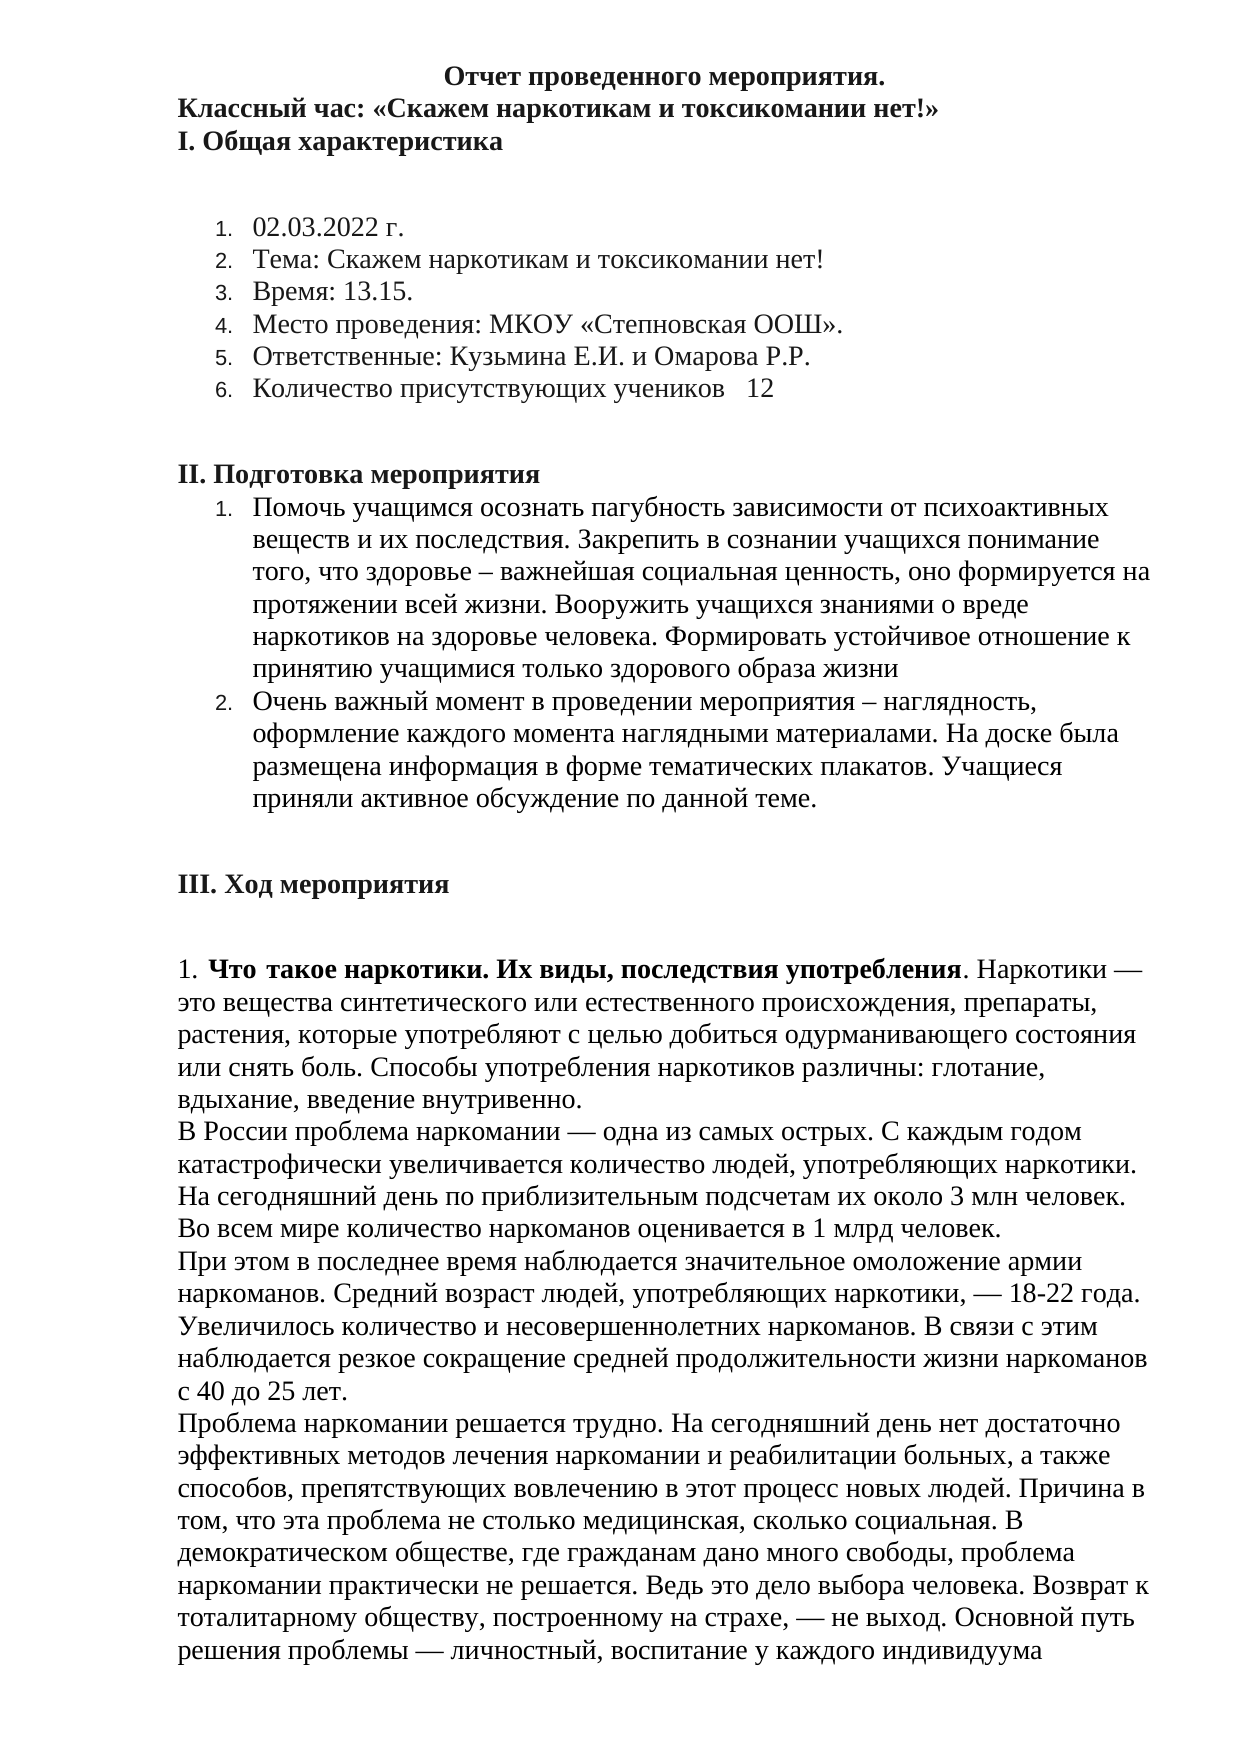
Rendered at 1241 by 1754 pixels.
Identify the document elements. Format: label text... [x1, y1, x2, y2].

list Тема: Скажем наркотикам и токсикомании нет! [215, 242, 1152, 274]
text I. Общая характеристика [177, 124, 1152, 156]
text Увеличилось количество и несовершеннолетних наркоманов. В связи с этим наблюдается резкое сокращение средней продолжительности жизни наркоманов с 40 до 25 лет. [177, 1309, 1152, 1406]
text III. Ход мероприятия [177, 867, 1152, 899]
list Место проведения: МКОУ «Степновская ООШ». [215, 307, 1152, 339]
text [177, 1406, 1152, 1665]
text Отчет проведенного мероприятия. [177, 59, 1152, 92]
list 02.03.2022 г. [215, 209, 1152, 242]
text При этом в последнее время наблюдается значительное омоложение армии наркоманов. Средний возраст людей, употребляющих наркотики, — 18-22 года. [177, 1244, 1152, 1309]
text II. Подготовка мероприятия [177, 457, 1152, 489]
list Количество присутствующих учеников 12 [215, 372, 1152, 404]
list Ответственные: Кузьмина Е.И. и Омарова Р.Р. [215, 339, 1152, 372]
list Время: 13.15. [215, 274, 1152, 307]
text Классный час: «Скажем наркотикам и токсикомании нет!» [177, 92, 1152, 124]
text В России проблема наркомании — одна из самых острых. С каждым годом катастрофически увеличивается количество людей, употребляющих наркотики. На сегодняшний день по приблизительным подсчетам их около 3 млн человек. Во всем мире количество наркоманов оценивается в 1 млрд человек. [177, 1114, 1152, 1244]
list Помочь учащимся осознать пагубность зависимости от психоактивных веществ и их последствия. Закрепить в сознании учащихся понимание того, что здоровье – важнейшая социальная ценность, оно формируется на протяжении всей жизни. Вооружить учащихся знаниями о вреде наркотиков на здоровье человека. Формировать устойчивое отношение к принятию учащимися только здорового образа жизни [215, 489, 1152, 684]
text 1. Что такое наркотики. Их виды, последствия употребления. Наркотики — это вещества синтетического или естественного происхождения, препараты, растения, которые употребляют с целью добиться одурманивающего состояния или снять боль. Способы употребления наркотиков различны: глотание, вдыхание, введение внутривенно. [177, 952, 1152, 1114]
list Очень важный момент в проведении мероприятия – наглядность, оформление каждого момента наглядными материалами. На доске была размещена информация в форме тематических плакатов. Учащиеся приняли активное обсуждение по данной теме. [215, 684, 1152, 813]
